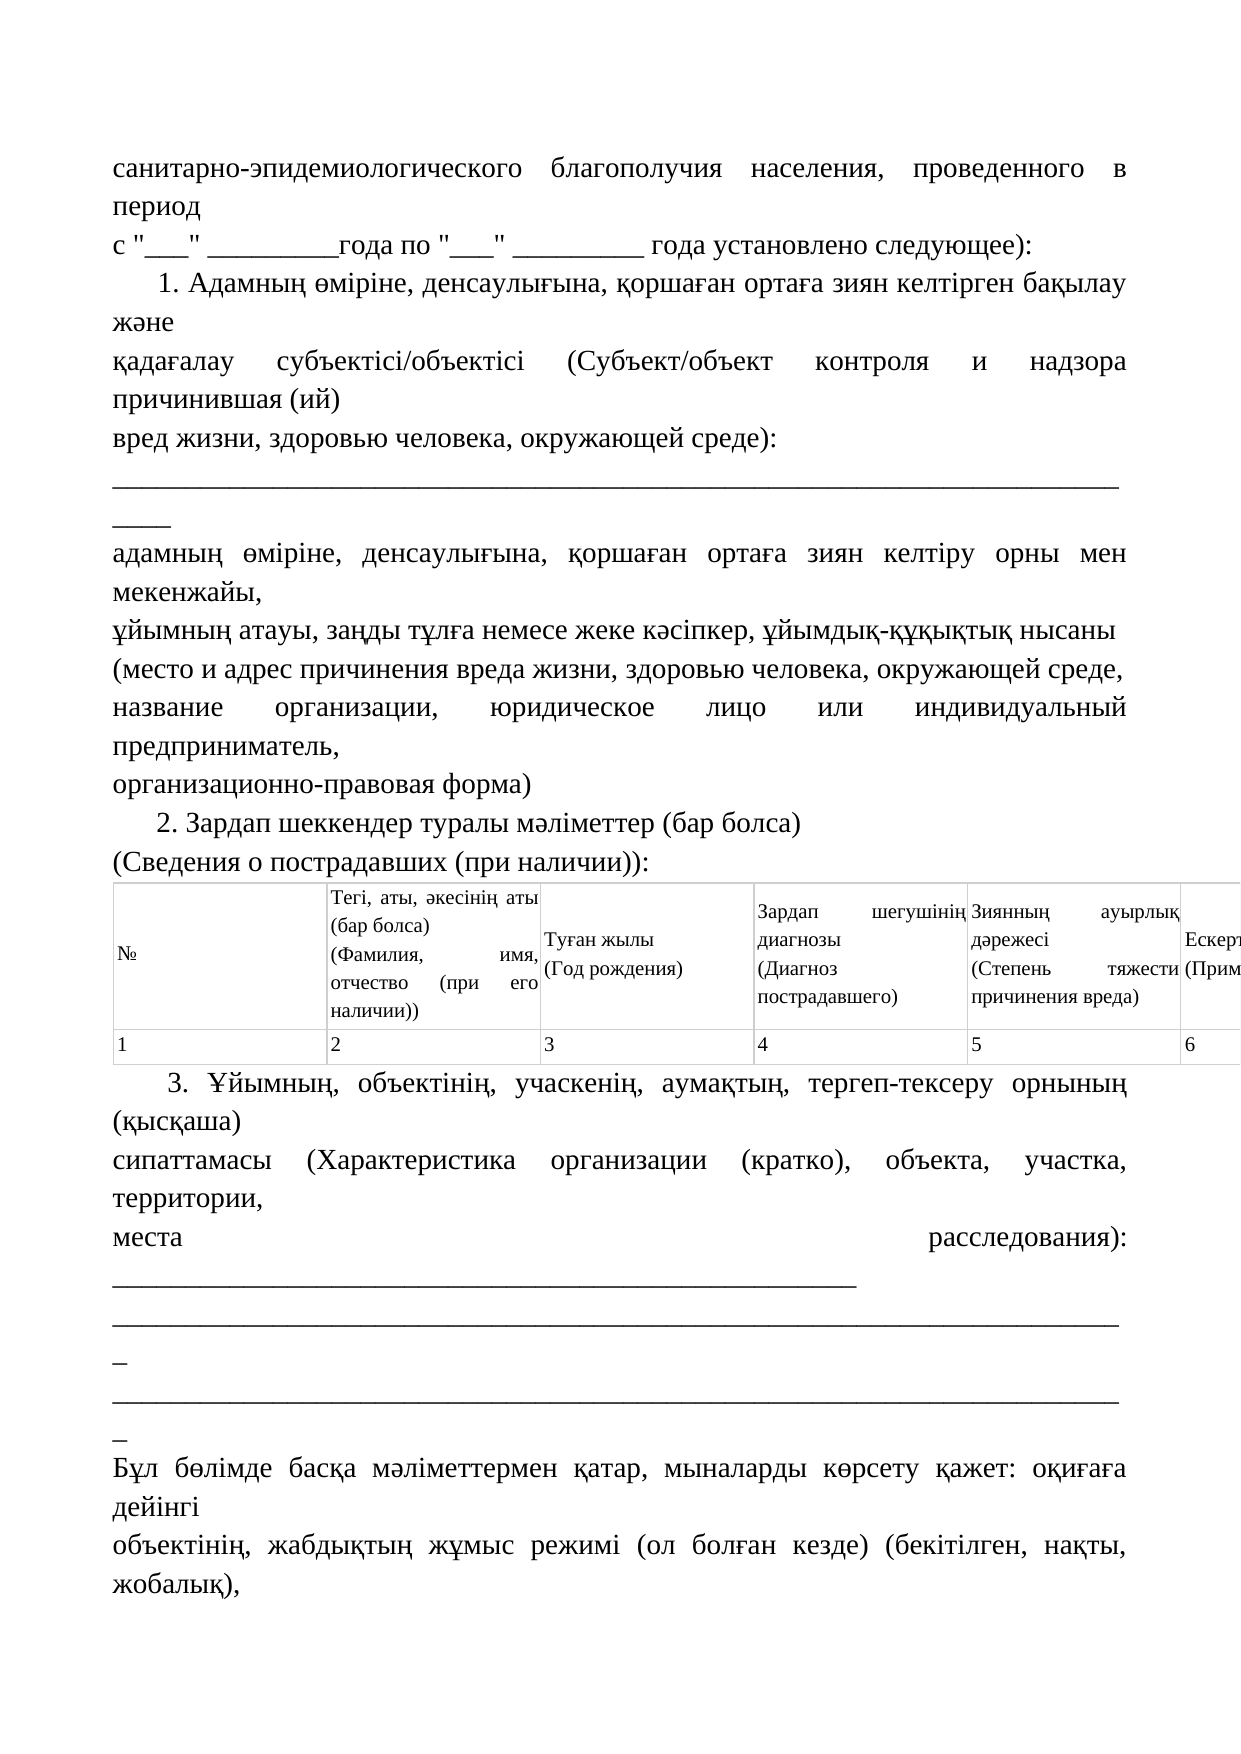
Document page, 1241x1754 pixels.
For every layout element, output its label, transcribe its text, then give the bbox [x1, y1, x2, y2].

text организационно-правовая форма) [112, 767, 1128, 800]
table_cell 4 [755, 1030, 967, 1063]
table_header Зардап шегушінің диагнозы (Диагноз пострадавшего) [755, 884, 967, 1029]
text название организации, юридическое лицо или индивидуальный предприниматель, [112, 689, 1128, 762]
text 2. Зардап шеккендер туралы мәліметтер (бар болса) [112, 805, 1128, 839]
table_header Тегі, аты, әкесінің аты (бар болса) (Фамилия, имя, отчество (при его наличии)) [328, 884, 540, 1029]
text санитарно-эпидемиологического благополучия населения, проведенного в период [112, 150, 1128, 222]
table_cell 6 [1181, 1030, 1240, 1063]
text Бұл бөлімде басқа мәліметтермен қатар, мыналарды көрсету қажет: оқиғаға дейінгі [112, 1450, 1128, 1522]
text 1. Адамның өміріне, денсаулығына, қоршаған ортаға зиян келтірген бақылау және [112, 266, 1128, 338]
text ______________________________________________________________________ [112, 1296, 1128, 1368]
text (место и адрес причинения вреда жизни, здоровью человека, окружающей среде, [112, 651, 1128, 684]
table_header № [114, 884, 326, 1029]
text вред жизни, здоровью человека, окружающей среде): [112, 420, 1128, 453]
table_cell 1 [114, 1030, 326, 1063]
table_cell 2 [328, 1030, 540, 1063]
text 3. Ұйымның, объектінің, учаскенің, аумақтың, тергеп-тексеру орнының (қысқаша) [112, 1065, 1128, 1137]
text места расследования): ___________________________________________________ [112, 1219, 1128, 1291]
text сипаттамасы (Характеристика организации (кратко), объекта, участка, территории, [112, 1142, 1128, 1214]
text с "___" _________года по "___" _________ года установлено следующее): [112, 227, 1128, 261]
text _________________________________________________________________________ [112, 458, 1128, 530]
table_header Ескертпе (Примечание) [1181, 884, 1240, 1029]
text объектінің, жабдықтың жұмыс режимі (ол болған кезде) (бекітілген, нақты, жобалық), [112, 1527, 1128, 1599]
table_cell 5 [968, 1030, 1180, 1063]
text (Сведения о пострадавших (при наличии)): [112, 844, 1128, 877]
text ______________________________________________________________________ [112, 1373, 1128, 1445]
text адамның өміріне, денсаулығына, қоршаған ортаға зиян келтіру орны мен мекенжайы, [112, 535, 1128, 607]
text ұйымның атауы, заңды тұлға немесе жеке кәсіпкер, ұйымдық-құқықтық нысаны [112, 612, 1128, 646]
table_cell 3 [541, 1030, 753, 1063]
table_header Туған жылы (Год рождения) [541, 884, 753, 1029]
table_header Зиянның ауырлық дәрежесі (Степень тяжести причинения вреда) [968, 884, 1180, 1029]
text қадағалау субъектісі/объектісі (Субъект/объект контроля и надзора причинившая (ий) [112, 343, 1128, 415]
